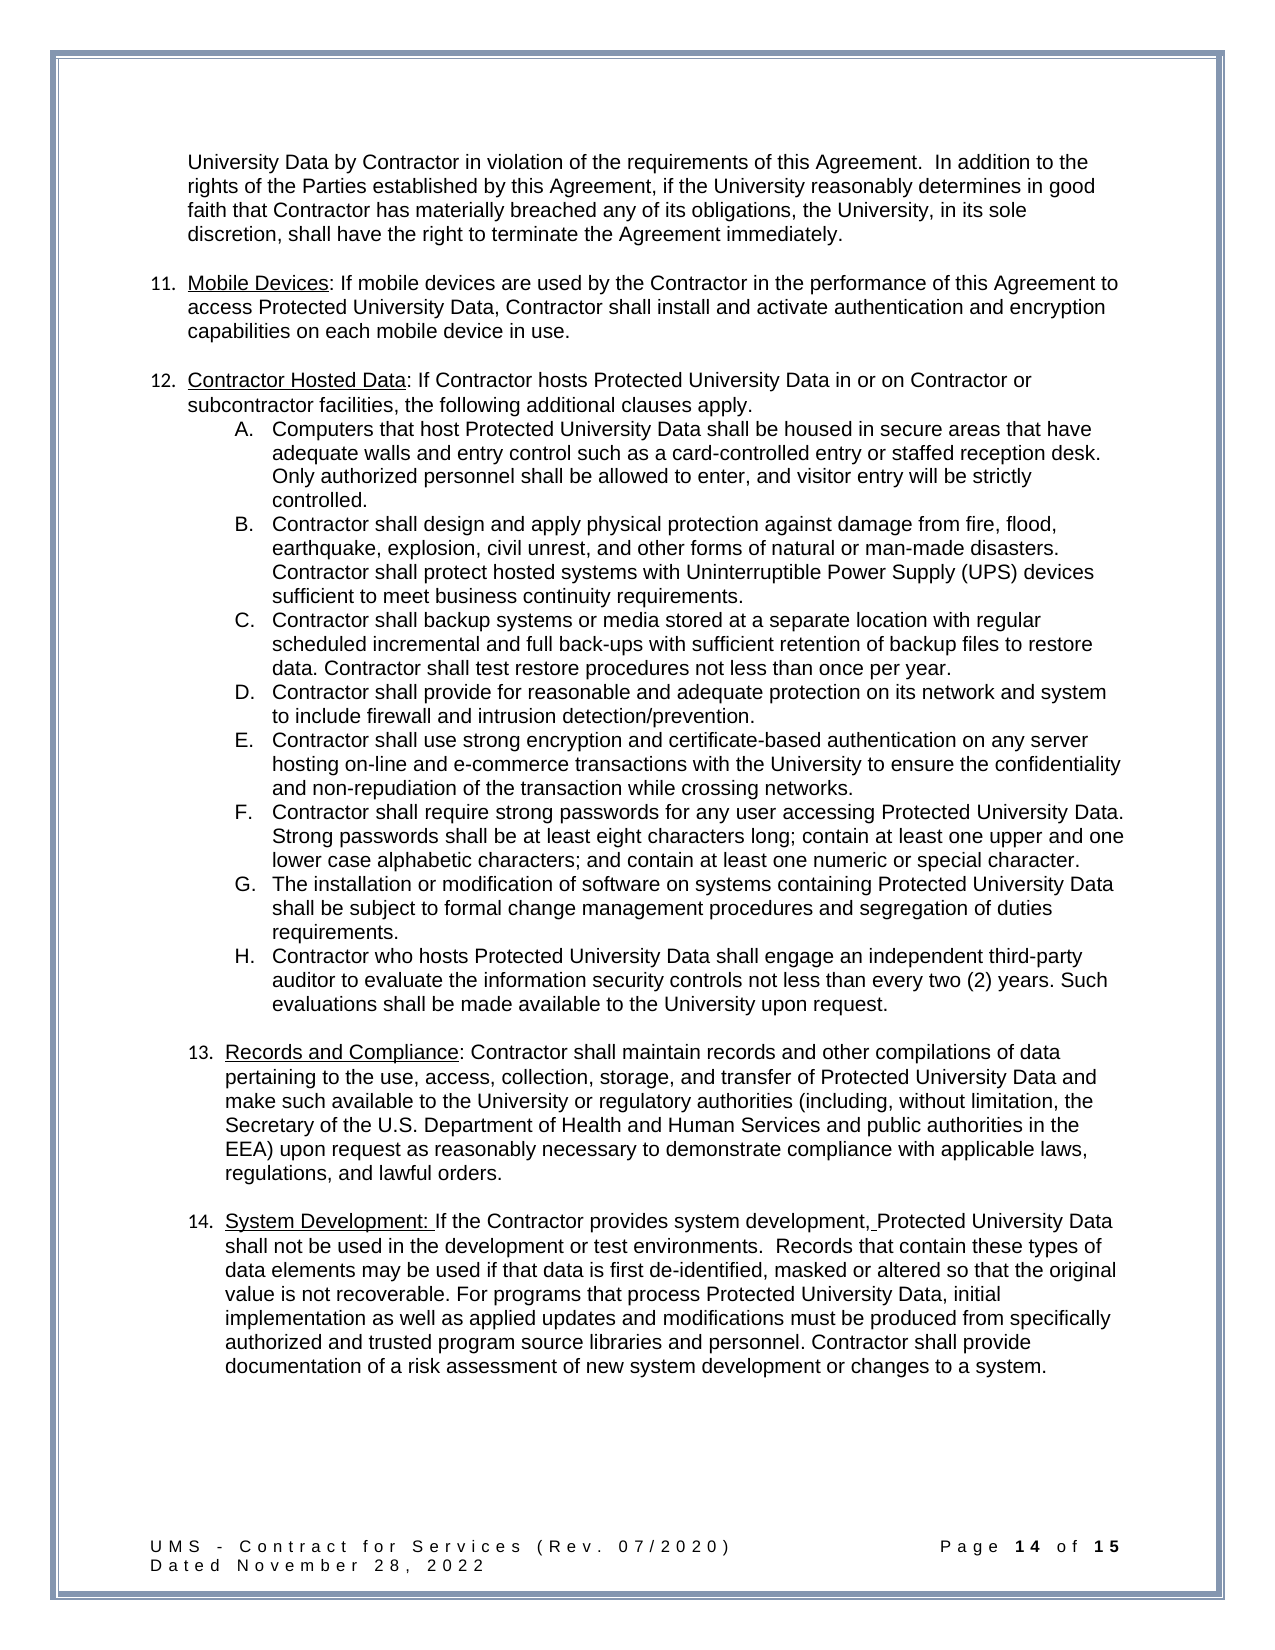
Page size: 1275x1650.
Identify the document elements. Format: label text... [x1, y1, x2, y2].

list Contractor who hosts Protected University Data shall engage an independent third-party auditor to evaluate the information security controls not less than every two (2) years. Such evaluations shall be made available to the University upon request. [234, 943, 1125, 1015]
list Contractor shall backup systems or media stored at a separate location with regular scheduled incremental and full back-ups with sufficient retention of backup files to restore data. Contractor shall test restore procedures not less than once per year. [234, 608, 1125, 680]
list Mobile Devices: If mobile devices are used by the Contractor in the performance of this Agreement to access Protected University Data, Contractor shall install and activate authentication and encryption capabilities on each mobile device in use. [150, 270, 1125, 343]
list Contractor shall provide for reasonable and adequate protection on its network and system to include firewall and intrusion detection/prevention. [234, 680, 1125, 728]
list Computers that host Protected University Data shall be housed in secure areas that have adequate walls and entry control such as a card-controlled entry or staffed reception desk. Only authorized personnel shall be allowed to enter, and visitor entry will be strictly controlled. [234, 416, 1125, 512]
list Contractor shall design and apply physical protection against damage from fire, flood, earthquake, explosion, civil unrest, and other forms of natural or man-made disasters. Contractor shall protect hosted systems with Uninterruptible Power Supply (UPS) devices sufficient to meet business continuity requirements. [234, 512, 1125, 608]
list System Development: If the Contractor provides system development, Protected University Data shall not be used in the development or test environments. Records that contain these types of data elements may be used if that data is first de-identified, masked or altered so that the original value is not recoverable. For programs that process Protected University Data, initial implementation as well as applied updates and modifications must be produced from specifically authorized and trusted program source libraries and personnel. Contractor shall provide documentation of a risk assessment of new system development or changes to a system. [187, 1208, 1125, 1378]
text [187, 150, 1125, 246]
list Contractor Hosted Data: If Contractor hosts Protected University Data in or on Contractor or subcontractor facilities, the following additional clauses apply. [150, 367, 1125, 416]
list The installation or modification of software on systems containing Protected University Data shall be subject to formal change management procedures and segregation of duties requirements. [234, 872, 1125, 943]
list Contractor shall require strong passwords for any user accessing Protected University Data. Strong passwords shall be at least eight characters long; contain at least one upper and one lower case alphabetic characters; and contain at least one numeric or special character. [234, 800, 1125, 872]
list Records and Compliance: Contractor shall maintain records and other compilations of data pertaining to the use, access, collection, storage, and transfer of Protected University Data and make such available to the University or regulatory authorities (including, without limitation, the Secretary of the U.S. Department of Health and Human Services and public authorities in the EEA) upon request as reasonably necessary to demonstrate compliance with applicable laws, regulations, and lawful orders. [187, 1039, 1125, 1184]
list Contractor shall use strong encryption and certificate-based authentication on any server hosting on-line and e-commerce transactions with the University to ensure the confidentiality and non-repudiation of the transaction while crossing networks. [234, 728, 1125, 800]
